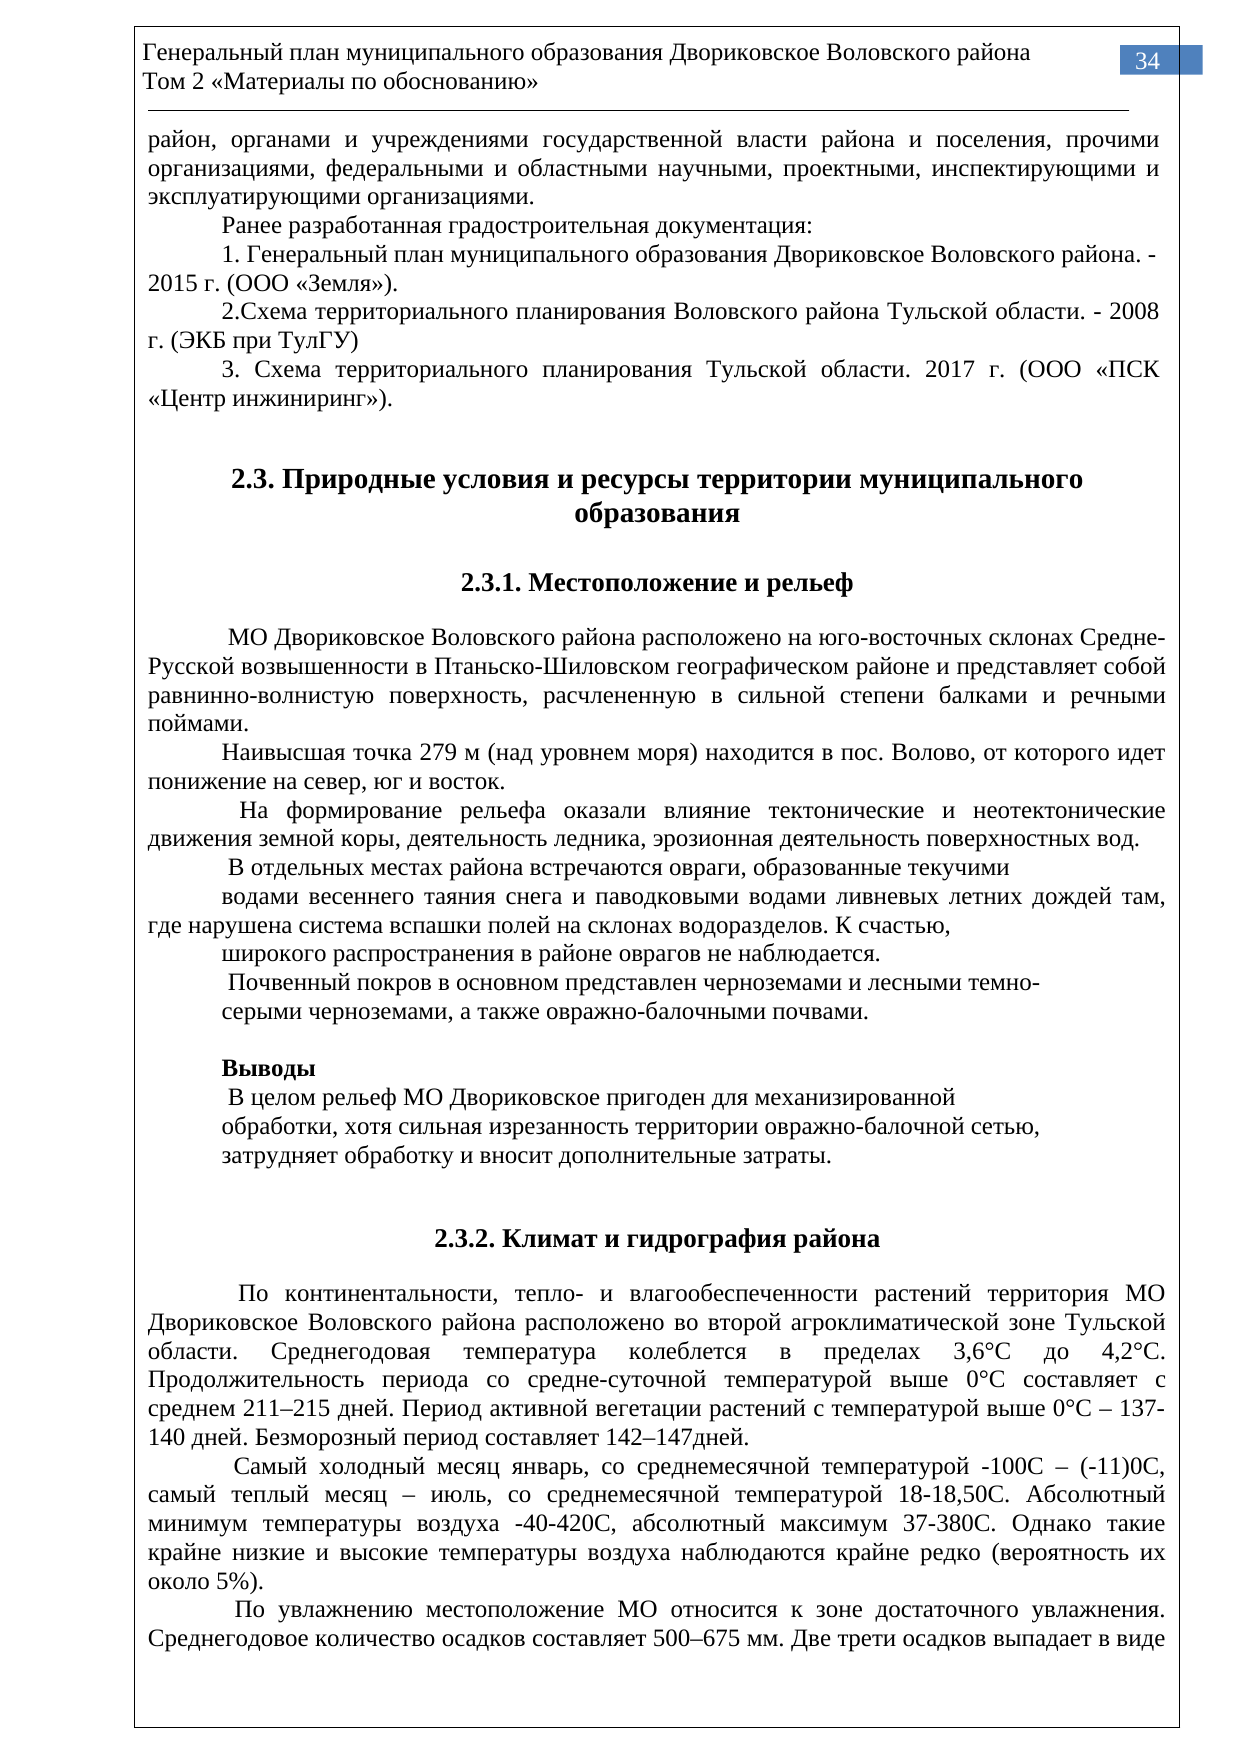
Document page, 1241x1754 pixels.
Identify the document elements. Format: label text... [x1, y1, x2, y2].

text 2.3.1. Местоположение и рельеф [148, 566, 1167, 597]
text МО Двориковское Воловского района расположено на юго-восточных склонах Средне-Русской возвышенности в Птаньско-Шиловском географическом районе и представляет собой равнинно-волнистую поверхность, расчлененную в сильной степени балками и речными поймами. [148, 622, 1167, 737]
text серыми черноземами, а также овражно-балочными почвами. [148, 996, 1167, 1025]
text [148, 124, 1161, 210]
text широкого распространения в районе оврагов не наблюдается. [148, 938, 1167, 967]
text На формирование рельефа оказали влияние тектонические и неотектонические движения земной коры, деятельность ледника, эрозионная деятельность поверхностных вод. [148, 795, 1167, 852]
text Наивысшая точка 279 м (над уровнем моря) находится в пос. Волово, от которого идет понижение на север, юг и восток. [148, 737, 1167, 795]
text 2.3.2. Климат и гидрография района [148, 1222, 1167, 1253]
text обработки, хотя сильная изрезанность территории овражно-балочной сетью, [148, 1111, 1167, 1140]
text Ранее разработанная градостроительная документация: [148, 210, 1161, 239]
text 2.3. Природные условия и ресурсы территории муниципального образования [148, 461, 1167, 528]
text Выводы [148, 1053, 1167, 1082]
text затрудняет обработку и вносит дополнительные затраты. [148, 1140, 1167, 1168]
text По континентальности, тепло- и влагообеспеченности растений территория МО Двориковское Воловского района расположено во второй агроклиматической зоне Тульской области. Среднегодовая температура колеблется в пределах 3,6°С до 4,2°С. Продолжительность периода со средне-суточной температурой выше 0°С составляет с среднем 211–215 дней. Период активной вегетации растений с температурой выше 0°С – 137-140 дней. Безморозный период составляет 142–147дней. [148, 1278, 1167, 1451]
text Почвенный покров в основном представлен черноземами и лесными темно- [148, 967, 1167, 996]
text 2015 г. (ООО «Земля»). [148, 268, 1161, 296]
text В целом рельеф МО Двориковское пригоден для механизированной [148, 1082, 1167, 1111]
text водами весеннего таяния снега и паводковыми водами ливневых летних дождей там, где нарушена система вспашки полей на склонах водоразделов. К счастью, [148, 881, 1167, 938]
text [148, 1594, 1167, 1652]
text 3. Схема территориального планирования Тульской области. 2017 г. (ООО «ПСК «Центр инжиниринг»). [148, 354, 1161, 411]
text Самый холодный месяц январь, со среднемесячной температурой -100С – (-11)0С, самый теплый месяц – июль, со среднемесячной температурой 18-18,50С. Абсолютный минимум температуры воздуха -40-420С, абсолютный максимум 37-380С. Однако такие крайне низкие и высокие температуры воздуха наблюдаются крайне редко (вероятность их около 5%). [148, 1451, 1167, 1594]
text 1. Генеральный план муниципального образования Двориковское Воловского района. - [148, 239, 1161, 268]
text В отдельных местах района встречаются овраги, образованные текучими [148, 852, 1167, 881]
text 2.Схема территориального планирования Воловского района Тульской области. - 2008 г. (ЭКБ при ТулГУ) [148, 296, 1161, 354]
